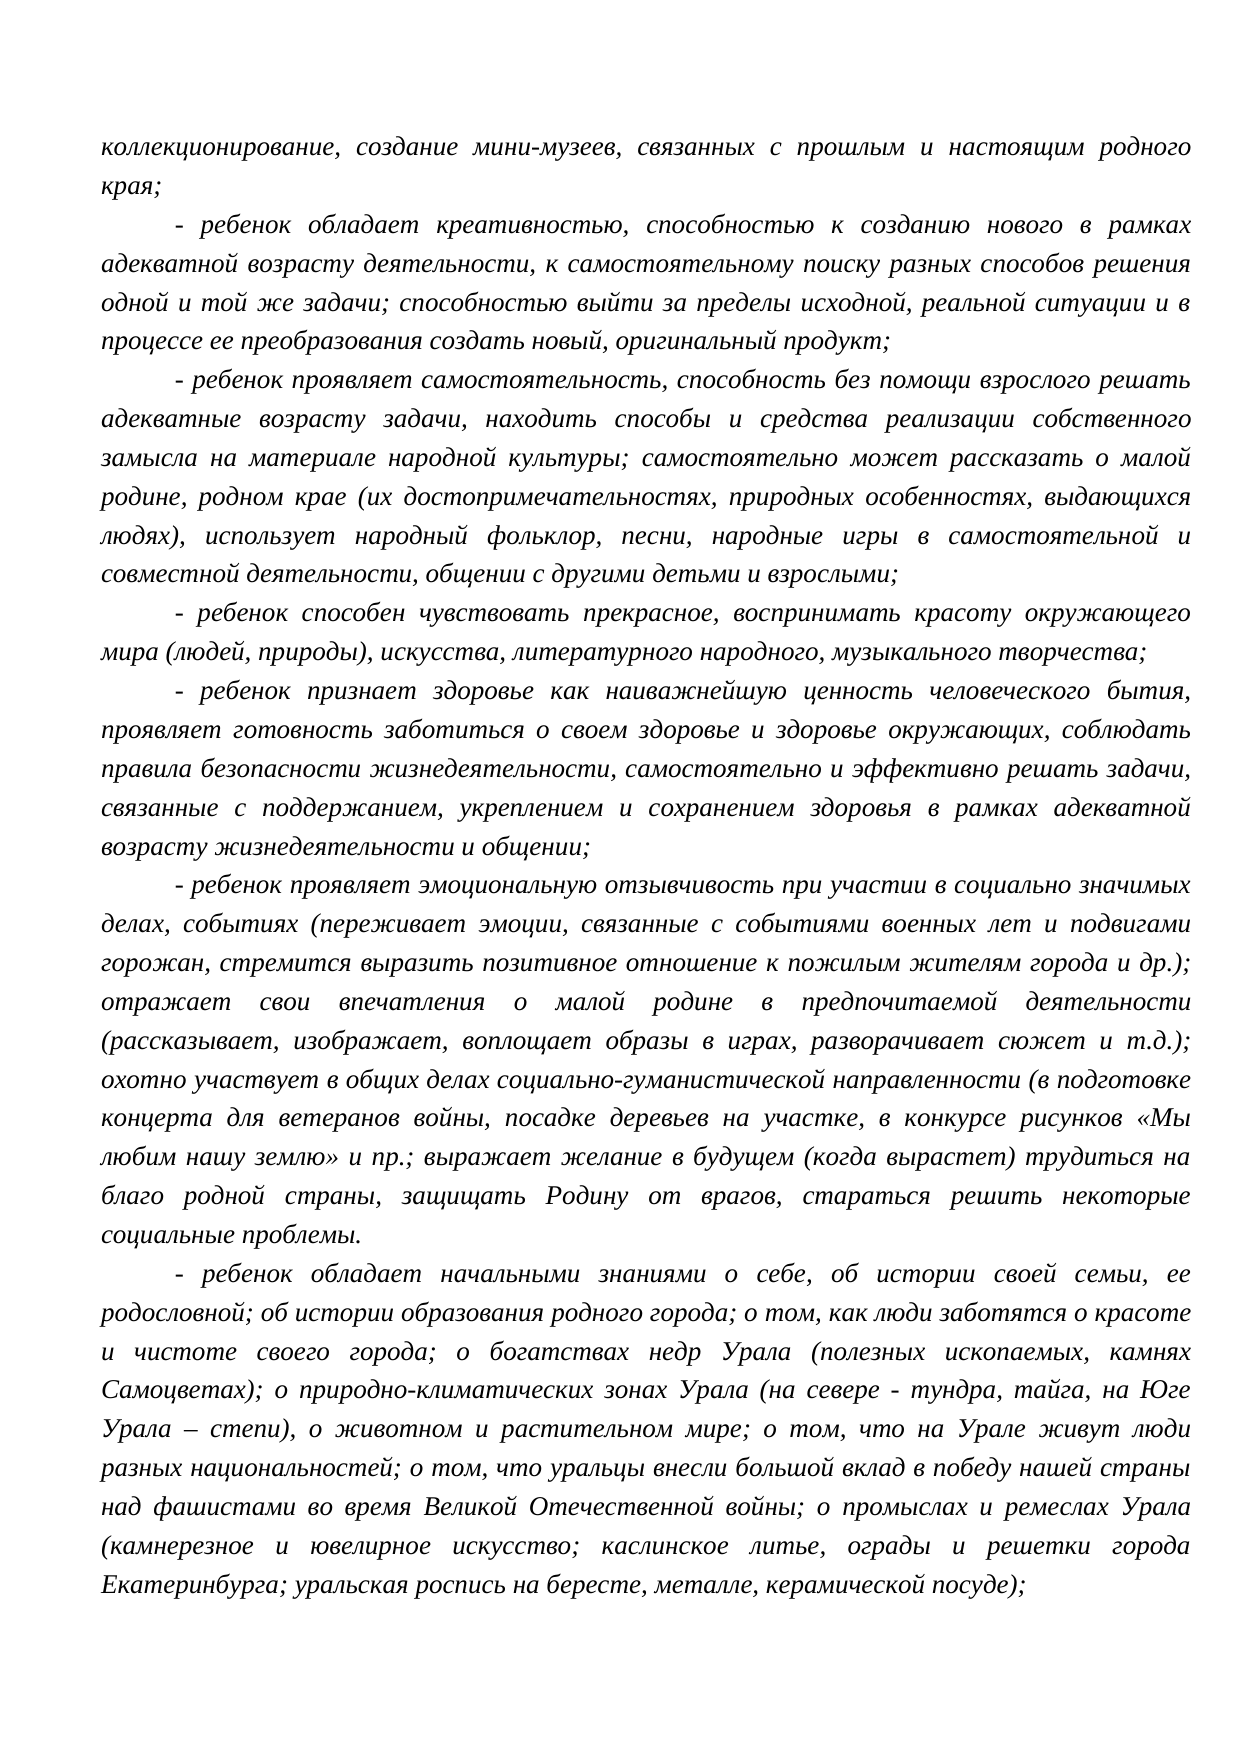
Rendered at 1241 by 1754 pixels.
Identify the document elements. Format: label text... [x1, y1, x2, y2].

text - ребенок обладает креативностью, способностью к созданию нового в рамках адекватной возрасту деятельности, к самостоятельному поиску разных способов решения одной и той же задачи; способностью выйти за пределы исходной, реальной ситуации и в процессе ее преобразования создать новый, оригинальный продукт; [101, 208, 1192, 356]
text - ребенок признает здоровье как наиважнейшую ценность человеческого бытия, проявляет готовность заботиться о своем здоровье и здоровье окружающих, соблюдать правила безопасности жизнедеятельности, самостоятельно и эффективно решать задачи, связанные с поддержанием, укреплением и сохранением здоровья в рамках адекватной возрасту жизнедеятельности и общении; [101, 674, 1192, 861]
text - ребенок способен чувствовать прекрасное, воспринимать красоту окружающего мира (людей, природы), искусства, литературного народного, музыкального творчества; [101, 596, 1192, 666]
text - ребенок проявляет самостоятельность, способность без помощи взрослого решать адекватные возрасту задачи, находить способы и средства реализации собственного замысла на материале народной культуры; самостоятельно может рассказать о малой родине, родном крае (их достопримечательностях, природных особенностях, выдающихся людях), использует народный фольклор, песни, народные игры в самостоятельной и совместной деятельности, общении с другими детьми и взрослыми; [101, 363, 1192, 589]
text - ребенок проявляет эмоциональную отзывчивость при участии в социально значимых делах, событиях (переживает эмоции, связанные с событиями военных лет и подвигами горожан, стремится выразить позитивное отношение к пожилым жителям города и др.); отражает свои впечатления о малой родине в предпочитаемой деятельности (рассказывает, изображает, воплощает образы в играх, разворачивает сюжет и т.д.); охотно участвует в общих делах социально-гуманистической направленности (в подготовке концерта для ветеранов войны, посадке деревьев на участке, в конкурсе рисунков «Мы любим нашу землю» и пр.; выражает желание в будущем (когда вырастет) трудиться на благо родной страны, защищать Родину от врагов, стараться решить некоторые социальные проблемы. [101, 868, 1192, 1249]
text - ребенок обладает начальными знаниями о себе, об истории своей семьи, ее родословной; об истории образования родного города; о том, как люди заботятся о красоте и чистоте своего города; о богатствах недр Урала (полезных ископаемых, камнях Самоцветах); о природно-климатических зонах Урала (на севере - тундра, тайга, на Юге Урала – степи), о животном и растительном мире; о том, что на Урале живут люди разных национальностей; о том, что уральцы внесли большой вклад в победу нашей страны над фашистами во время Великой Отечественной войны; о промыслах и ремеслах Урала (камнерезное и ювелирное искусство; каслинское литье, ограды и решетки города Екатеринбурга; уральская роспись на бересте, металле, керамической посуде); [101, 1257, 1192, 1599]
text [101, 130, 1192, 200]
